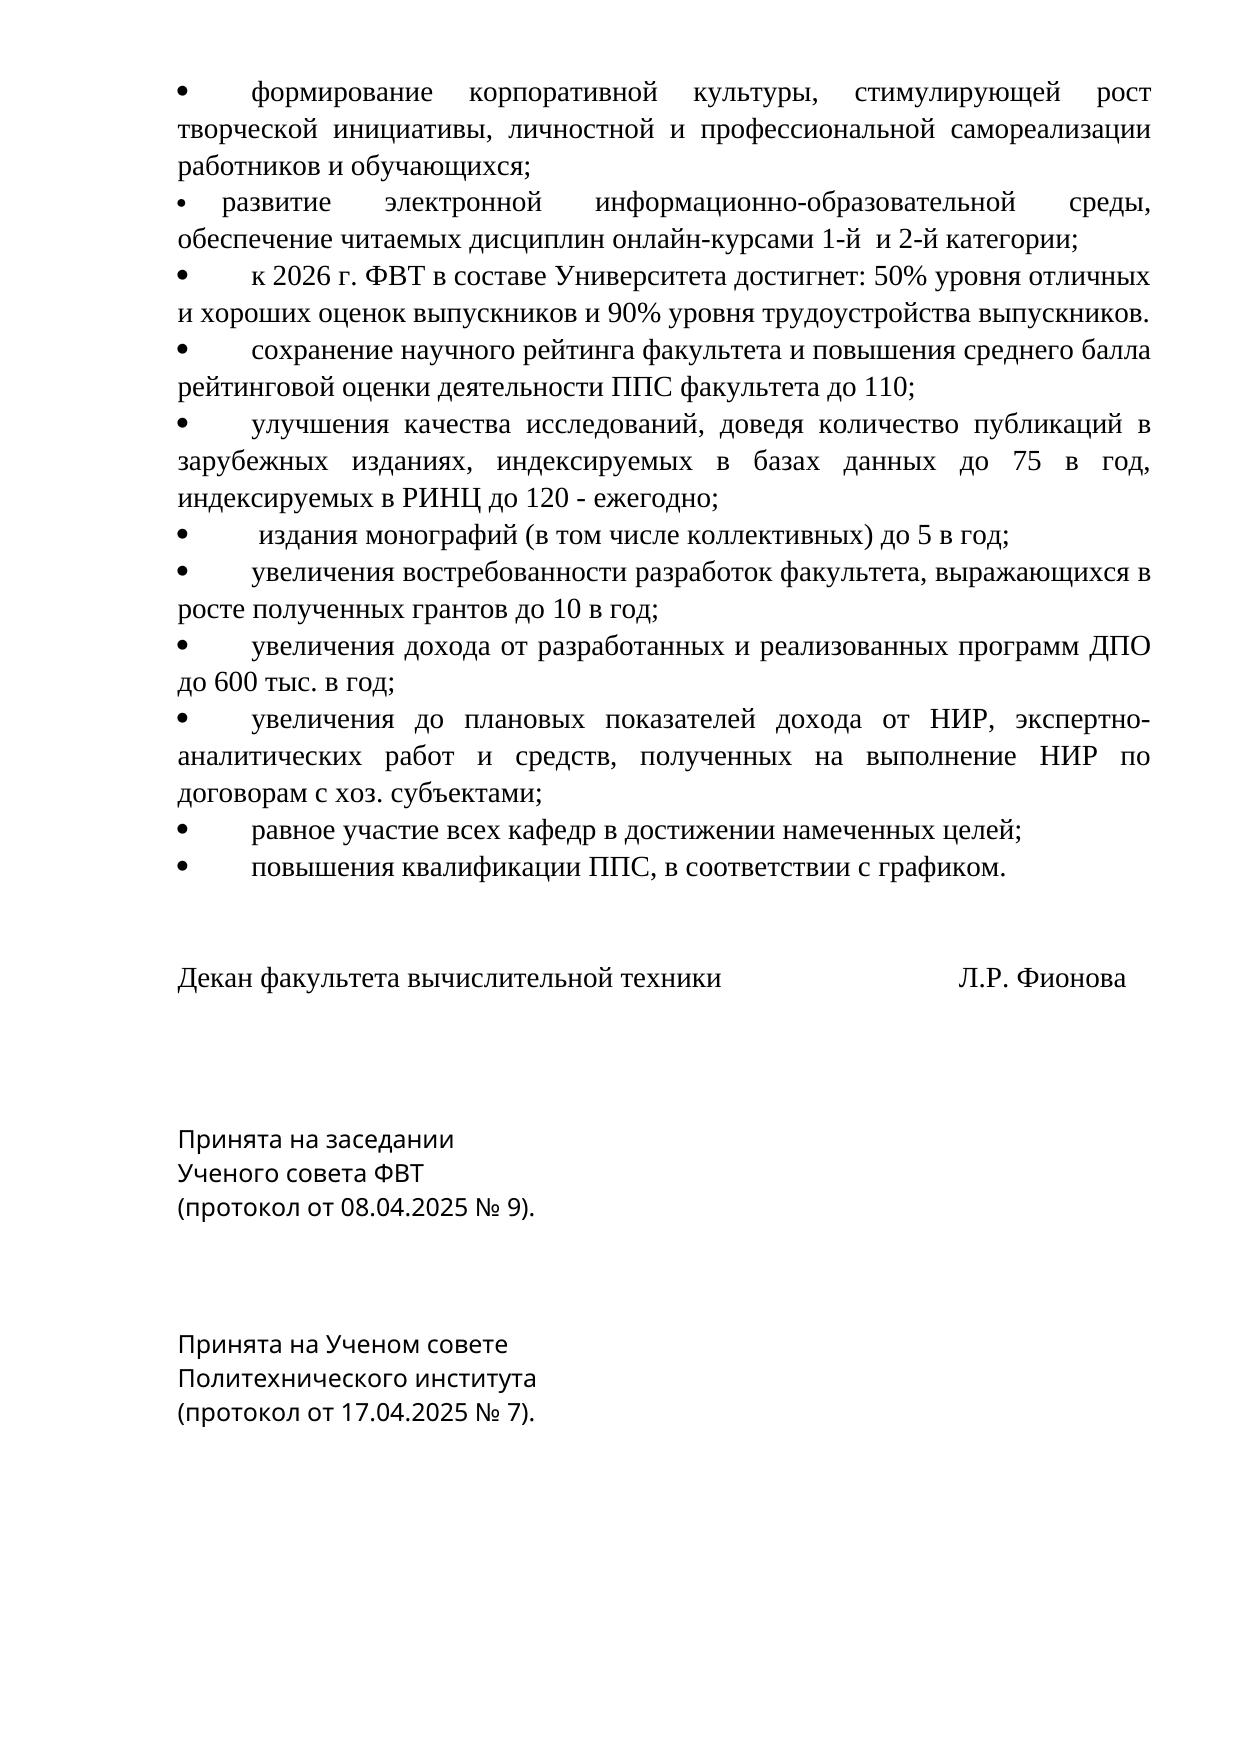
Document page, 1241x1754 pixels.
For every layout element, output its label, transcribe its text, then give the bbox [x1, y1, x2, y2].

list Декан факультета вычислительной техники Л.Р. Фионова [177, 960, 1152, 993]
list улучшения качества исследований, доведя количество публикаций в зарубежных изданиях, индексируемых в базах данных до 75 в год, индексируемых в РИНЦ до 120 - ежегодно; [177, 406, 1152, 513]
text Принята на заседании [177, 1122, 1152, 1156]
list к 2026 г. ФВТ в составе Университета достигнет: 50% уровня отличных и хороших оценок выпускников и 90% уровня трудоустройства выпускников. [177, 258, 1152, 329]
list формирование корпоративной культуры, стимулирующей рост творческой инициативы, личностной и профессиональной самореализации работников и обучающихся; [177, 74, 1152, 181]
list сохранение научного рейтинга факультета и повышения среднего балла рейтинговой оценки деятельности ППС факультета до 110; [177, 332, 1152, 403]
list увеличения дохода от разработанных и реализованных программ ДПО до 600 тыс. в год; [177, 628, 1152, 698]
text (протокол от 17.04.2025 № 7). [177, 1394, 1152, 1428]
text Принята на Ученом совете [177, 1326, 1152, 1360]
list равное участие всех кафедр в достижении намеченных целей; [177, 812, 1152, 846]
text Ученого совета ФВТ [177, 1156, 1152, 1190]
list увеличения востребованности разработок факультета, выражающихся в росте полученных грантов до 10 в год; [177, 554, 1152, 624]
list повышения квалификации ППС, в соответствии с графиком. [177, 849, 1152, 883]
text (протокол от 08.04.2025 № 9). [177, 1190, 1152, 1224]
list увеличения до плановых показателей дохода от НИР, экспертно-аналитических работ и средств, полученных на выполнение НИР по договорам с хоз. субъектами; [177, 701, 1152, 809]
list развитие электронной информационно-образовательной среды, обеспечение читаемых дисциплин онлайн-курсами 1-й и 2-й категории; [177, 184, 1152, 255]
text Политехнического института [177, 1360, 1152, 1394]
list издания монографий (в том числе коллективных) до 5 в год; [177, 517, 1152, 550]
